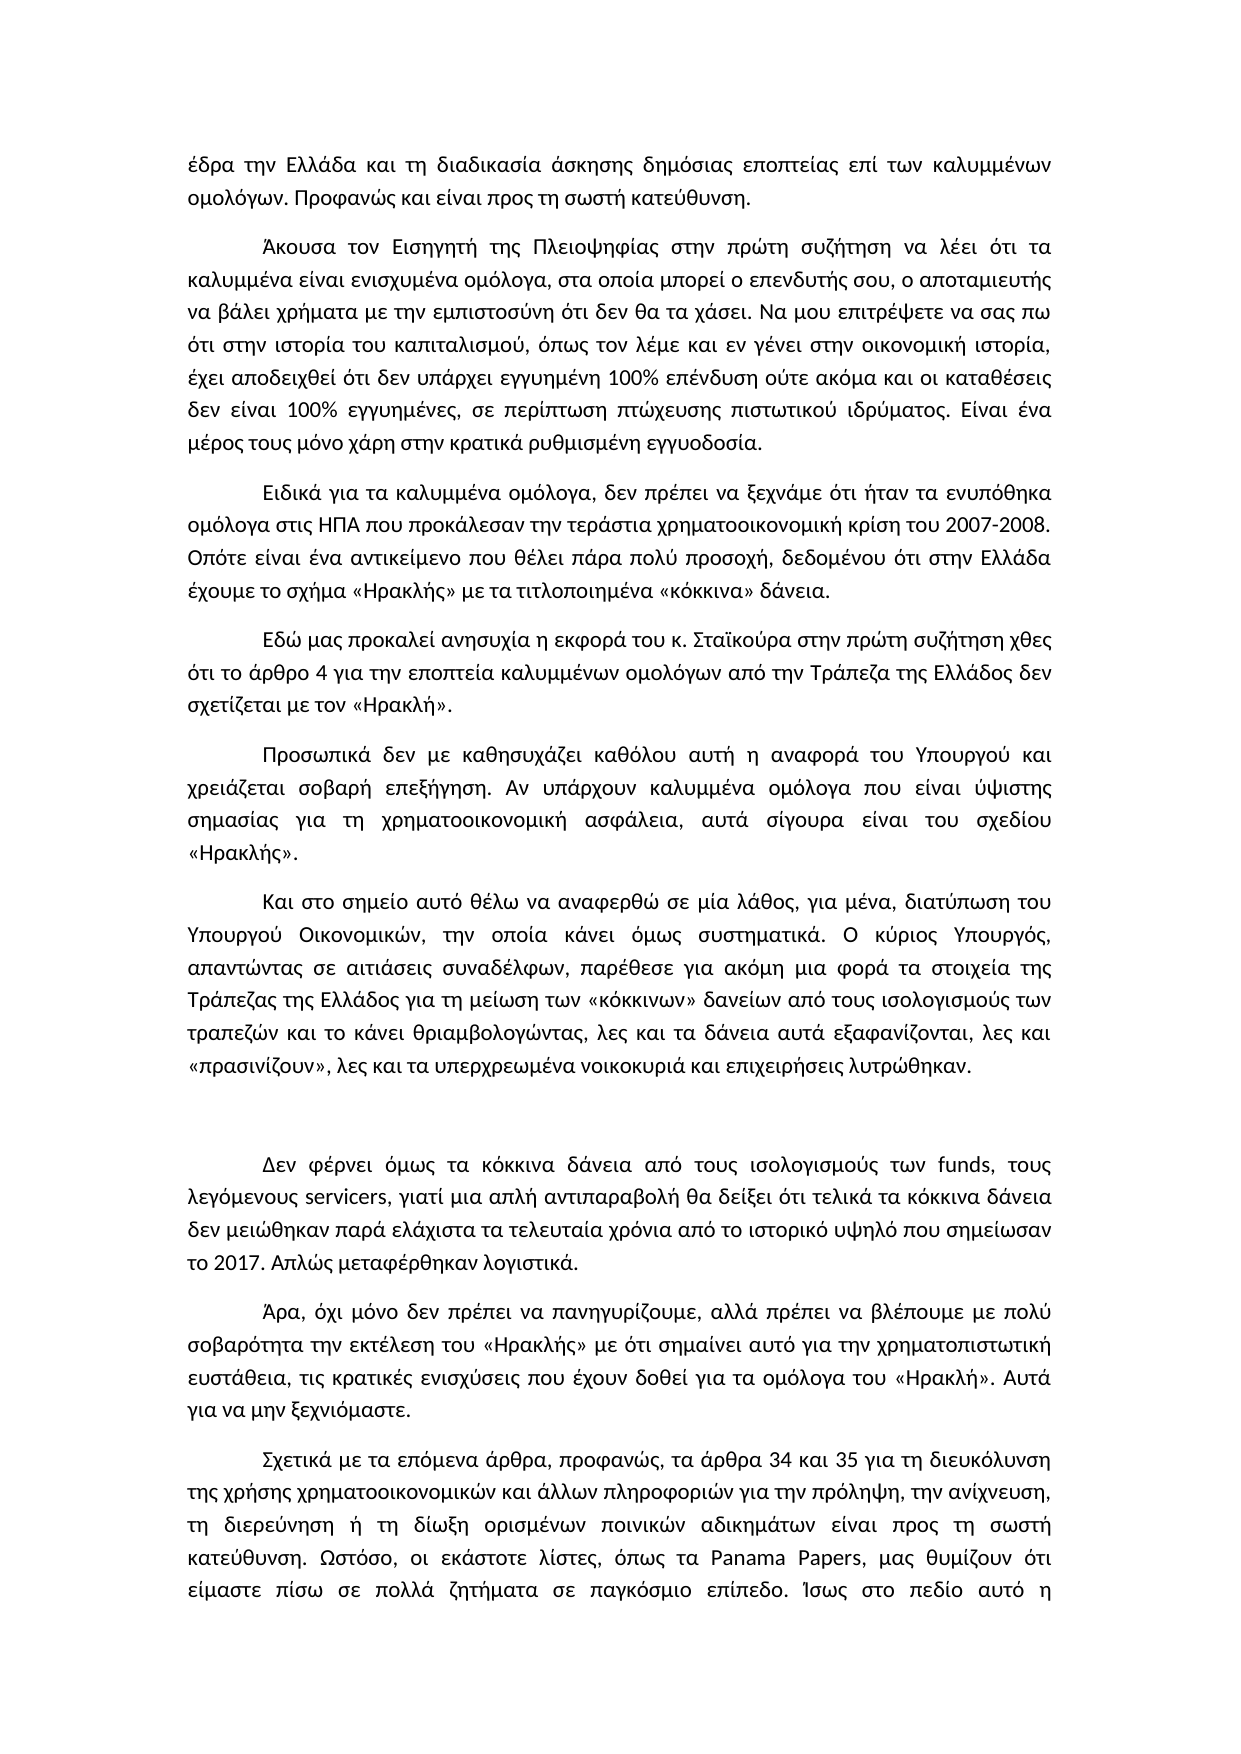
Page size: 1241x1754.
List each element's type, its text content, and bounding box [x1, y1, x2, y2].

text Και στο σημείο αυτό θέλω να αναφερθώ σε μία λάθος, για μένα, διατύπωση του Υπουργού Οικονομικών, την οποία κάνει όμως συστηματικά. Ο κύριος Υπουργός, απαντώντας σε αιτιάσεις συναδέλφων, παρέθεσε για ακόμη μια φορά τα στοιχεία της Τράπεζας της Ελλάδος για τη μείωση των «κόκκινων» δανείων από τους ισολογισμούς των τραπεζών και το κάνει θριαμβολογώντας, λες και τα δάνεια αυτά εξαφανίζονται, λες και «πρασινίζουν», λες και τα υπερχρεωμένα νοικοκυριά και επιχειρήσεις λυτρώθηκαν. [187, 887, 1053, 1079]
text Ειδικά για τα καλυμμένα ομόλογα, δεν πρέπει να ξεχνάμε ότι ήταν τα ενυπόθηκα ομόλογα στις ΗΠΑ που προκάλεσαν την τεράστια χρηματοοικονομική κρίση του 2007-2008. Οπότε είναι ένα αντικείμενο που θέλει πάρα πολύ προσοχή, δεδομένου ότι στην Ελλάδα έχουμε το σχήμα «Ηρακλής» με τα τιτλοποιημένα «κόκκινα» δάνεια. [187, 478, 1053, 604]
text Προσωπικά δεν με καθησυχάζει καθόλου αυτή η αναφορά του Υπουργού και χρειάζεται σοβαρή επεξήγηση. Αν υπάρχουν καλυμμένα ομόλογα που είναι ύψιστης σημασίας για τη χρηματοοικονομική ασφάλεια, αυτά σίγουρα είναι του σχεδίου «Ηρακλής». [187, 740, 1053, 866]
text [187, 150, 1053, 211]
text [187, 1445, 1053, 1604]
text Άρα, όχι μόνο δεν πρέπει να πανηγυρίζουμε, αλλά πρέπει να βλέπουμε με πολύ σοβαρότητα την εκτέλεση του «Ηρακλής» με ότι σημαίνει αυτό για την χρηματοπιστωτική ευστάθεια, τις κρατικές ενισχύσεις που έχουν δοθεί για τα ομόλογα του «Ηρακλή». Αυτά για να μην ξεχνιόμαστε. [187, 1297, 1053, 1423]
text Άκουσα τον Εισηγητή της Πλειοψηφίας στην πρώτη συζήτηση να λέει ότι τα καλυμμένα είναι ενισχυμένα ομόλογα, στα οποία μπορεί ο επενδυτής σου, ο αποταμιευτής να βάλει χρήματα με την εμπιστοσύνη ότι δεν θα τα χάσει. Να μου επιτρέψετε να σας πω ότι στην ιστορία του καπιταλισμού, όπως τον λέμε και εν γένει στην οικονομική ιστορία, έχει αποδειχθεί ότι δεν υπάρχει εγγυημένη 100% επένδυση ούτε ακόμα και οι καταθέσεις δεν είναι 100% εγγυημένες, σε περίπτωση πτώχευσης πιστωτικού ιδρύματος. Είναι ένα μέρος τους μόνο χάρη στην κρατικά ρυθμισμένη εγγυοδοσία. [187, 232, 1053, 456]
text Εδώ μας προκαλεί ανησυχία η εκφορά του κ. Σταϊκούρα στην πρώτη συζήτηση χθες ότι το άρθρο 4 για την εποπτεία καλυμμένων ομολόγων από την Τράπεζα της Ελλάδος δεν σχετίζεται με τον «Ηρακλή». [187, 625, 1053, 719]
text Δεν φέρνει όμως τα κόκκινα δάνεια από τους ισολογισμούς των funds, τους λεγόμενους servicers, γιατί μια απλή αντιπαραβολή θα δείξει ότι τελικά τα κόκκινα δάνεια δεν μειώθηκαν παρά ελάχιστα τα τελευταία χρόνια από το ιστορικό υψηλό που σημείωσαν το 2017. Απλώς μεταφέρθηκαν λογιστικά. [187, 1150, 1053, 1276]
